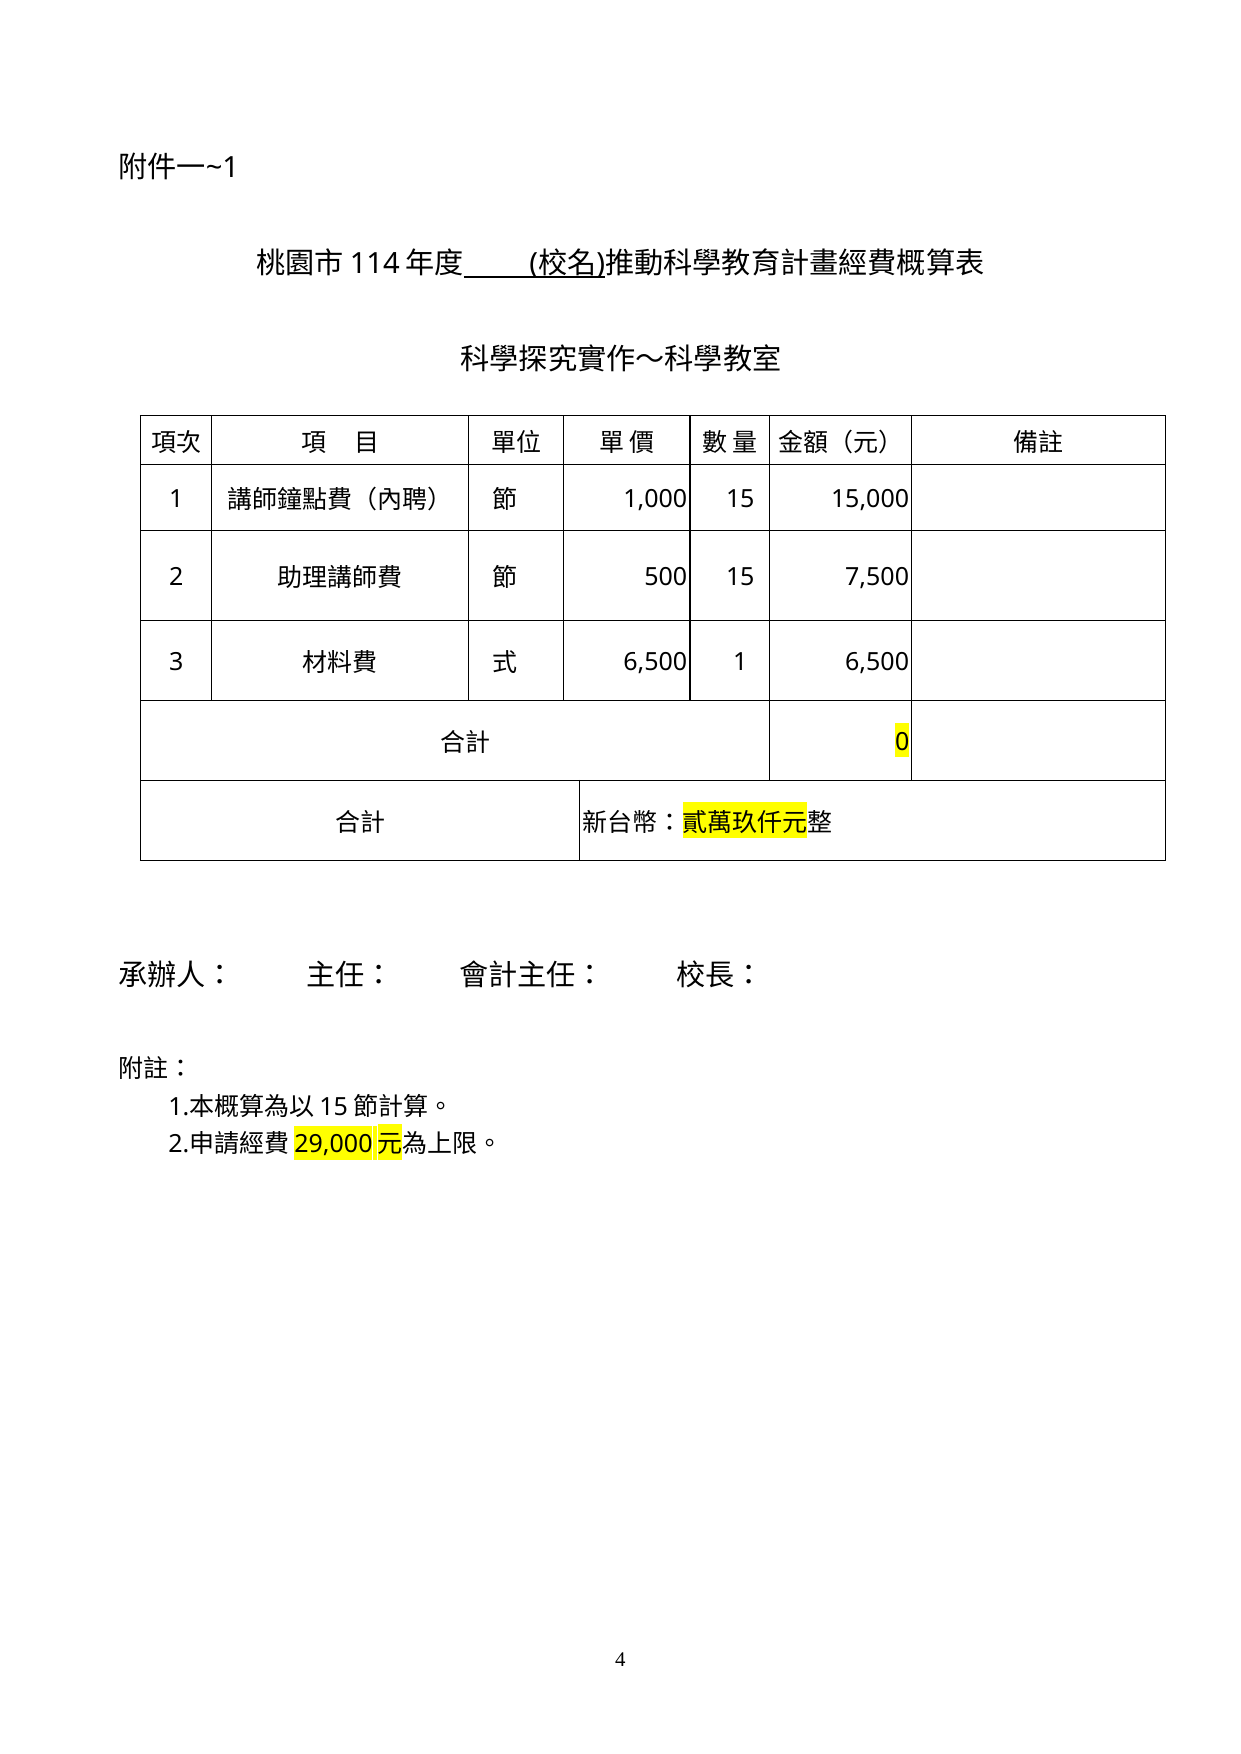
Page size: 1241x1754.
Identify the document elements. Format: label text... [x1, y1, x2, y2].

table_cell 6,500 [770, 621, 911, 700]
table_header 備註 [912, 416, 1165, 464]
table_cell 新台幣：貳萬玖仟元整 [580, 781, 1165, 859]
table_header 項 目 [212, 416, 468, 464]
table_cell 3 [141, 621, 211, 700]
table_header 單 價 [564, 416, 689, 464]
table_cell 7,500 [770, 531, 911, 620]
table_cell 合計 [141, 781, 579, 859]
table_cell 1,000 [564, 465, 689, 530]
text 附註： [118, 1048, 1122, 1086]
table_cell 2 [141, 531, 211, 620]
table_cell 1 [141, 465, 211, 530]
table_cell 材料費 [212, 621, 468, 700]
table_header 單位 [469, 416, 563, 464]
text 2.申請經費29,000元為上限。 [118, 1123, 1122, 1161]
table_cell [912, 701, 1165, 780]
table_cell 15 [691, 531, 769, 620]
table_header 數 量 [691, 416, 769, 464]
table_cell [912, 531, 1165, 620]
text 科學探究實作〜科學教室 [119, 319, 1122, 394]
table_cell 式 [469, 621, 563, 700]
text 桃園市114年度 (校名)推動科學教育計畫經費概算表 [118, 223, 1122, 298]
table_cell 15 [691, 465, 769, 530]
table_cell 助理講師費 [212, 531, 468, 620]
table_cell 15,000 [770, 465, 911, 530]
table_cell 29,000 [770, 701, 911, 780]
table_header 金額（元） [770, 416, 911, 464]
table_cell 講師鐘點費（內聘） [212, 465, 468, 530]
table_cell 合計 [141, 701, 769, 780]
table_header 項次 [141, 416, 211, 464]
text 1.本概算為以15節計算。 [118, 1086, 1122, 1123]
table_cell [912, 621, 1165, 700]
table_cell 節 [469, 465, 563, 530]
table_cell 6,500 [564, 621, 689, 700]
table_cell 節 [469, 531, 563, 620]
table_cell [912, 465, 1165, 530]
text 承辦人： 主任： 會計主任： 校長： [118, 936, 1122, 1011]
table_cell 500 [564, 531, 689, 620]
table_cell 1 [691, 621, 769, 700]
text 附件一~1 [118, 127, 1122, 202]
